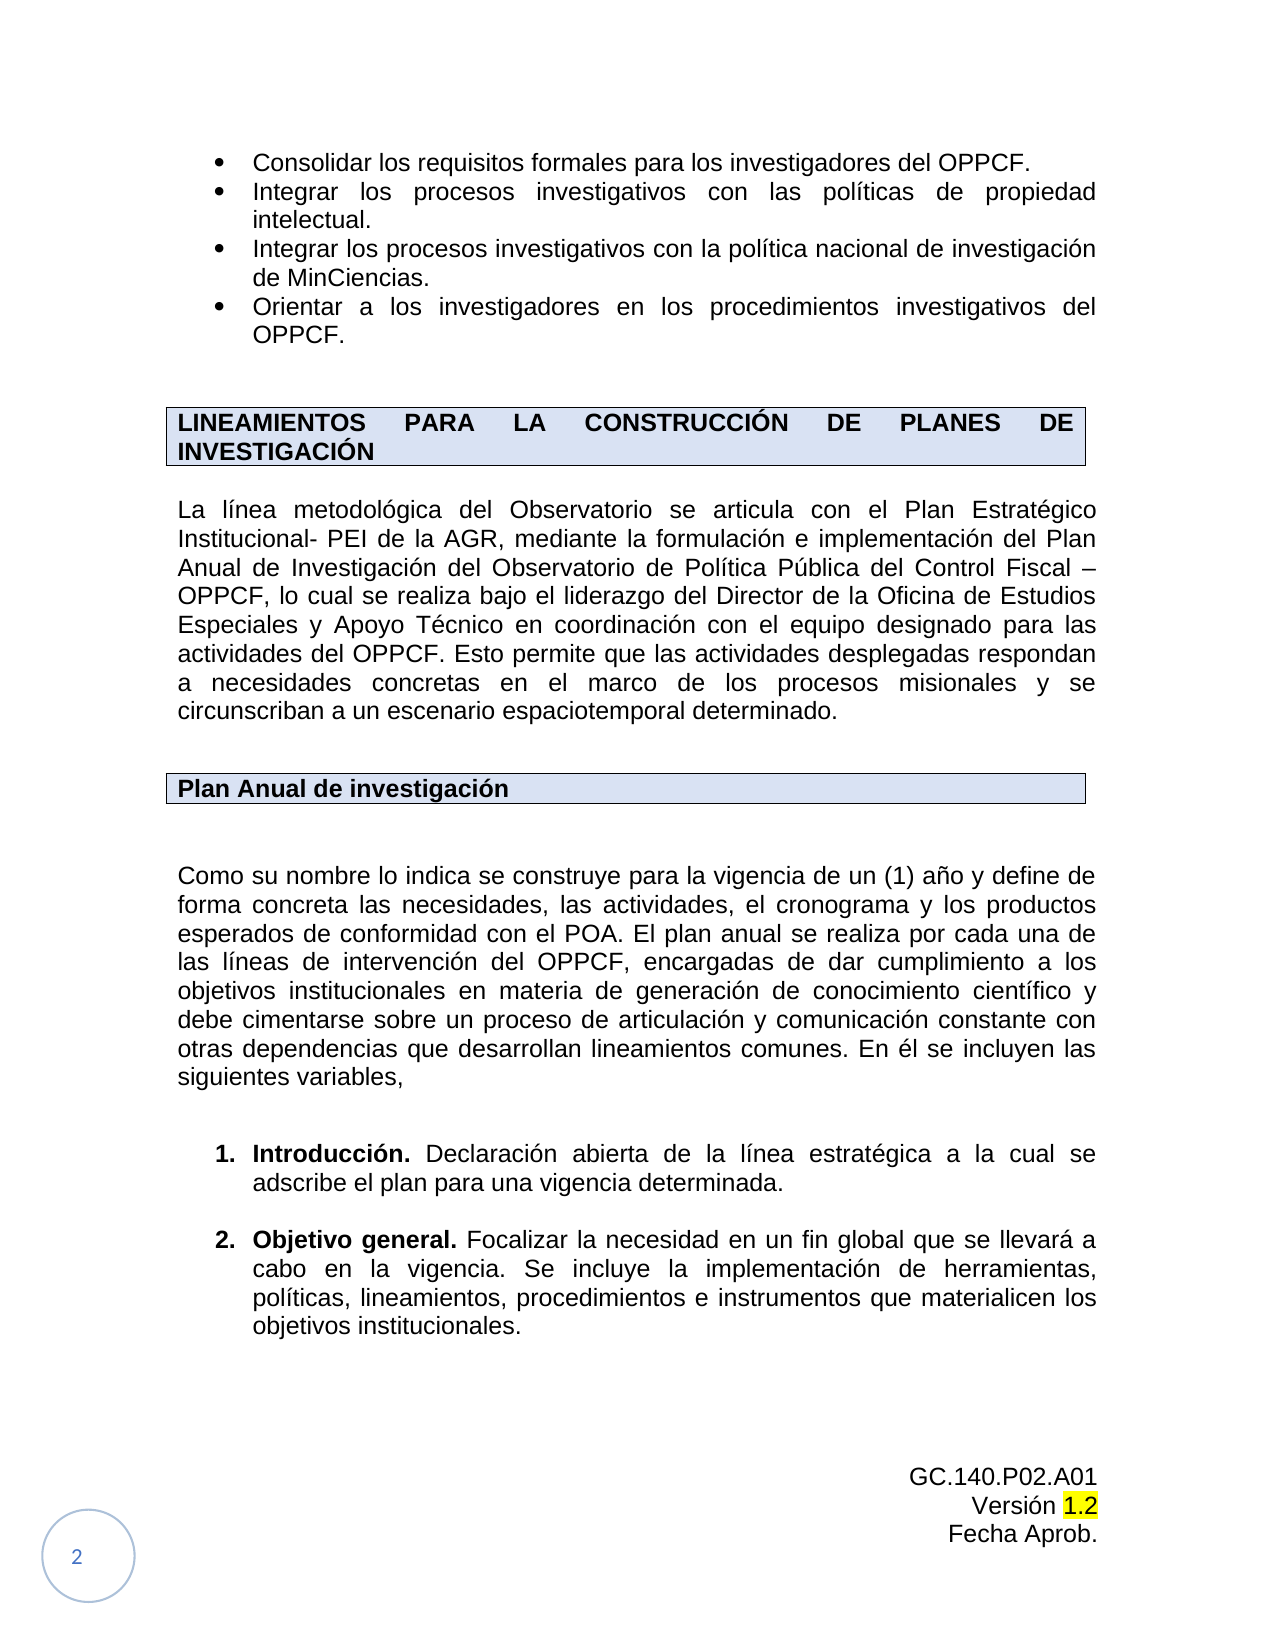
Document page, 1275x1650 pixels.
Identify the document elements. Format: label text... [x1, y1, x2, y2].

text Como su nombre lo indica se construye para la vigencia de un (1) año y define de forma concreta las necesidades, las actividades, el cronograma y los productos esperados de conformidad con el POA. El plan anual se realiza por cada una de las líneas de intervención del OPPCF, encargadas de dar cumplimiento a los objetivos institucionales en materia de generación de conocimiento científico y debe cimentarse sobre un proceso de articulación y comunicación constante con otras dependencias que desarrollan lineamientos comunes. En él se incluyen las siguientes variables, [177, 861, 1098, 1091]
list Integrar los procesos investigativos con la política nacional de investigación de MinCiencias. [215, 234, 1098, 292]
list Orientar a los investigadores en los procedimientos investigativos del OPPCF. [215, 292, 1098, 349]
table_header Plan Anual de investigación [167, 774, 1085, 803]
table_header LINEAMIENTOS PARA LA CONSTRUCCIÓN DE PLANES DE INVESTIGACIÓN [167, 408, 1085, 465]
list Consolidar los requisitos formales para los investigadores del OPPCF. [215, 148, 1098, 176]
list Introducción. Declaración abierta de la línea estratégica a la cual se adscribe el plan para una vigencia determinada. [215, 1139, 1098, 1196]
text La línea metodológica del Observatorio se articula con el Plan Estratégico Institucional- PEI de la AGR, mediante la formulación e implementación del Plan Anual de Investigación del Observatorio de Política Pública del Control Fiscal – OPPCF, lo cual se realiza bajo el liderazgo del Director de la Oficina de Estudios Especiales y Apoyo Técnico en coordinación con el equipo designado para las actividades del OPPCF. Esto permite que las actividades desplegadas respondan a necesidades concretas en el marco de los procesos misionales y se circunscriban a un escenario espaciotemporal determinado. [177, 495, 1098, 725]
list Objetivo general. Focalizar la necesidad en un fin global que se llevará a cabo en la vigencia. Se incluye la implementación de herramientas, políticas, lineamientos, procedimientos e instrumentos que materialicen los objetivos institucionales. [215, 1225, 1098, 1340]
list Integrar los procesos investigativos con las políticas de propiedad intelectual. [215, 176, 1098, 234]
